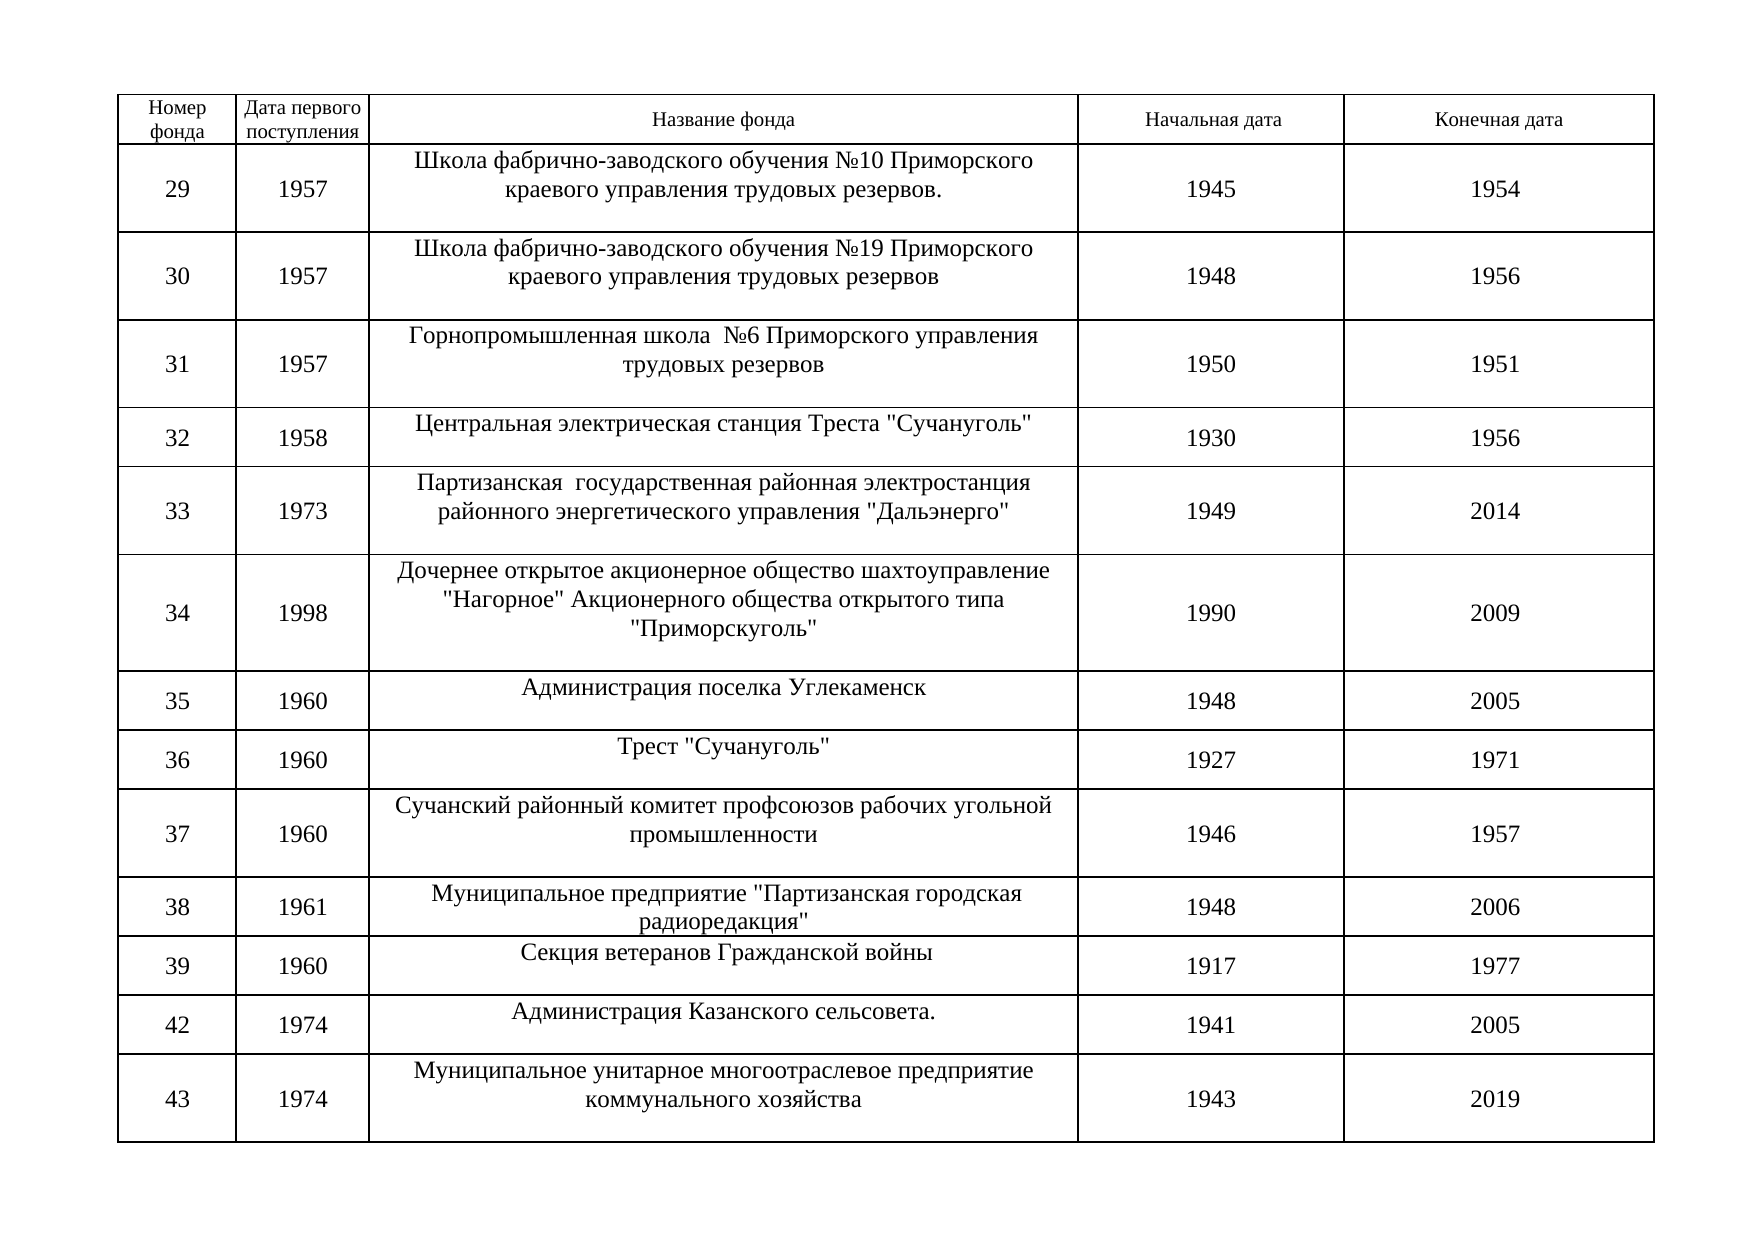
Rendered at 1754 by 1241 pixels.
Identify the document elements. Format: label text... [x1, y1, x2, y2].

table_cell 1990 [1079, 555, 1343, 670]
table_cell 1974 [237, 1055, 368, 1141]
table_cell 1951 [1345, 321, 1653, 407]
table_cell 2005 [1345, 672, 1653, 729]
table_cell 35 [119, 672, 235, 729]
table_cell 1957 [237, 233, 368, 319]
table_cell Администрация поселка Углекаменск [370, 672, 1077, 729]
table_cell 1998 [237, 555, 368, 670]
table_cell 1954 [1345, 145, 1653, 231]
table_cell Сучанский районный комитет профсоюзов рабочих угольной промышленности [370, 790, 1077, 876]
table_cell 1960 [237, 731, 368, 788]
table_cell 1948 [1079, 878, 1343, 935]
table_cell 30 [119, 233, 235, 319]
table_cell 1960 [237, 790, 368, 876]
table_cell 1927 [1079, 731, 1343, 788]
table_cell 39 [119, 937, 235, 994]
table_cell 1930 [1079, 408, 1343, 466]
table_cell 2019 [1345, 1055, 1653, 1141]
table_cell 1977 [1345, 937, 1653, 994]
table_cell 2006 [1345, 878, 1653, 935]
table_cell 34 [119, 555, 235, 670]
table_cell 31 [119, 321, 235, 407]
table_cell 2005 [1345, 996, 1653, 1053]
table_cell 1961 [237, 878, 368, 935]
table_cell Трест "Сучануголь" [370, 731, 1077, 788]
table_cell Секция ветеранов Гражданской войны [370, 937, 1077, 994]
table_cell 1949 [1079, 467, 1343, 554]
table_cell 1950 [1079, 321, 1343, 407]
table_cell 1956 [1345, 233, 1653, 319]
table_cell 1917 [1079, 937, 1343, 994]
table_cell 1958 [237, 408, 368, 466]
table_cell 1948 [1079, 672, 1343, 729]
table_cell Партизанская государственная районная электростанция районного энергетического управления "Дальэнерго" [370, 467, 1077, 554]
table_cell Школа фабрично-заводского обучения №19 Приморского краевого управления трудовых резервов [370, 233, 1077, 319]
table_cell 29 [119, 145, 235, 231]
table_cell 32 [119, 408, 235, 466]
table_cell 1948 [1079, 233, 1343, 319]
table_cell 1946 [1079, 790, 1343, 876]
table_cell 2014 [1345, 467, 1653, 554]
table_cell Администрация Казанского сельсовета. [370, 996, 1077, 1053]
table_cell 1974 [237, 996, 368, 1053]
table_header Название фонда [370, 95, 1077, 143]
table_cell 36 [119, 731, 235, 788]
table_header Дата первого поступления [237, 95, 368, 143]
table_cell Муниципальное унитарное многоотраслевое предприятие коммунального хозяйства [370, 1055, 1077, 1141]
table_cell Центральная электрическая станция Треста "Сучануголь" [370, 408, 1077, 466]
table_cell 38 [119, 878, 235, 935]
table_cell Муниципальное предприятие "Партизанская городская радиоредакция" [370, 878, 1077, 935]
table_cell 1945 [1079, 145, 1343, 231]
table_cell 43 [119, 1055, 235, 1141]
table_cell Горнопромышленная школа №6 Приморского управления трудовых резервов [370, 321, 1077, 407]
table_cell Школа фабрично-заводского обучения №10 Приморского краевого управления трудовых резервов. [370, 145, 1077, 231]
table_cell 1957 [1345, 790, 1653, 876]
table_header Начальная дата [1079, 95, 1343, 143]
table_cell 33 [119, 467, 235, 554]
table_cell 42 [119, 996, 235, 1053]
table_cell 1973 [237, 467, 368, 554]
table_cell 37 [119, 790, 235, 876]
table_cell 1960 [237, 937, 368, 994]
table_cell 2009 [1345, 555, 1653, 670]
table_cell 1971 [1345, 731, 1653, 788]
table_cell 1941 [1079, 996, 1343, 1053]
table_header Номер фонда [119, 95, 235, 143]
table_cell 1956 [1345, 408, 1653, 466]
table_header Конечная дата [1345, 95, 1653, 143]
table_cell 1957 [237, 145, 368, 231]
table_cell 1957 [237, 321, 368, 407]
table_cell 1943 [1079, 1055, 1343, 1141]
table_cell 1960 [237, 672, 368, 729]
table_cell Дочернее открытое акционерное общество шахтоуправление "Нагорное" Акционерного общества открытого типа "Приморскуголь" [370, 555, 1077, 670]
